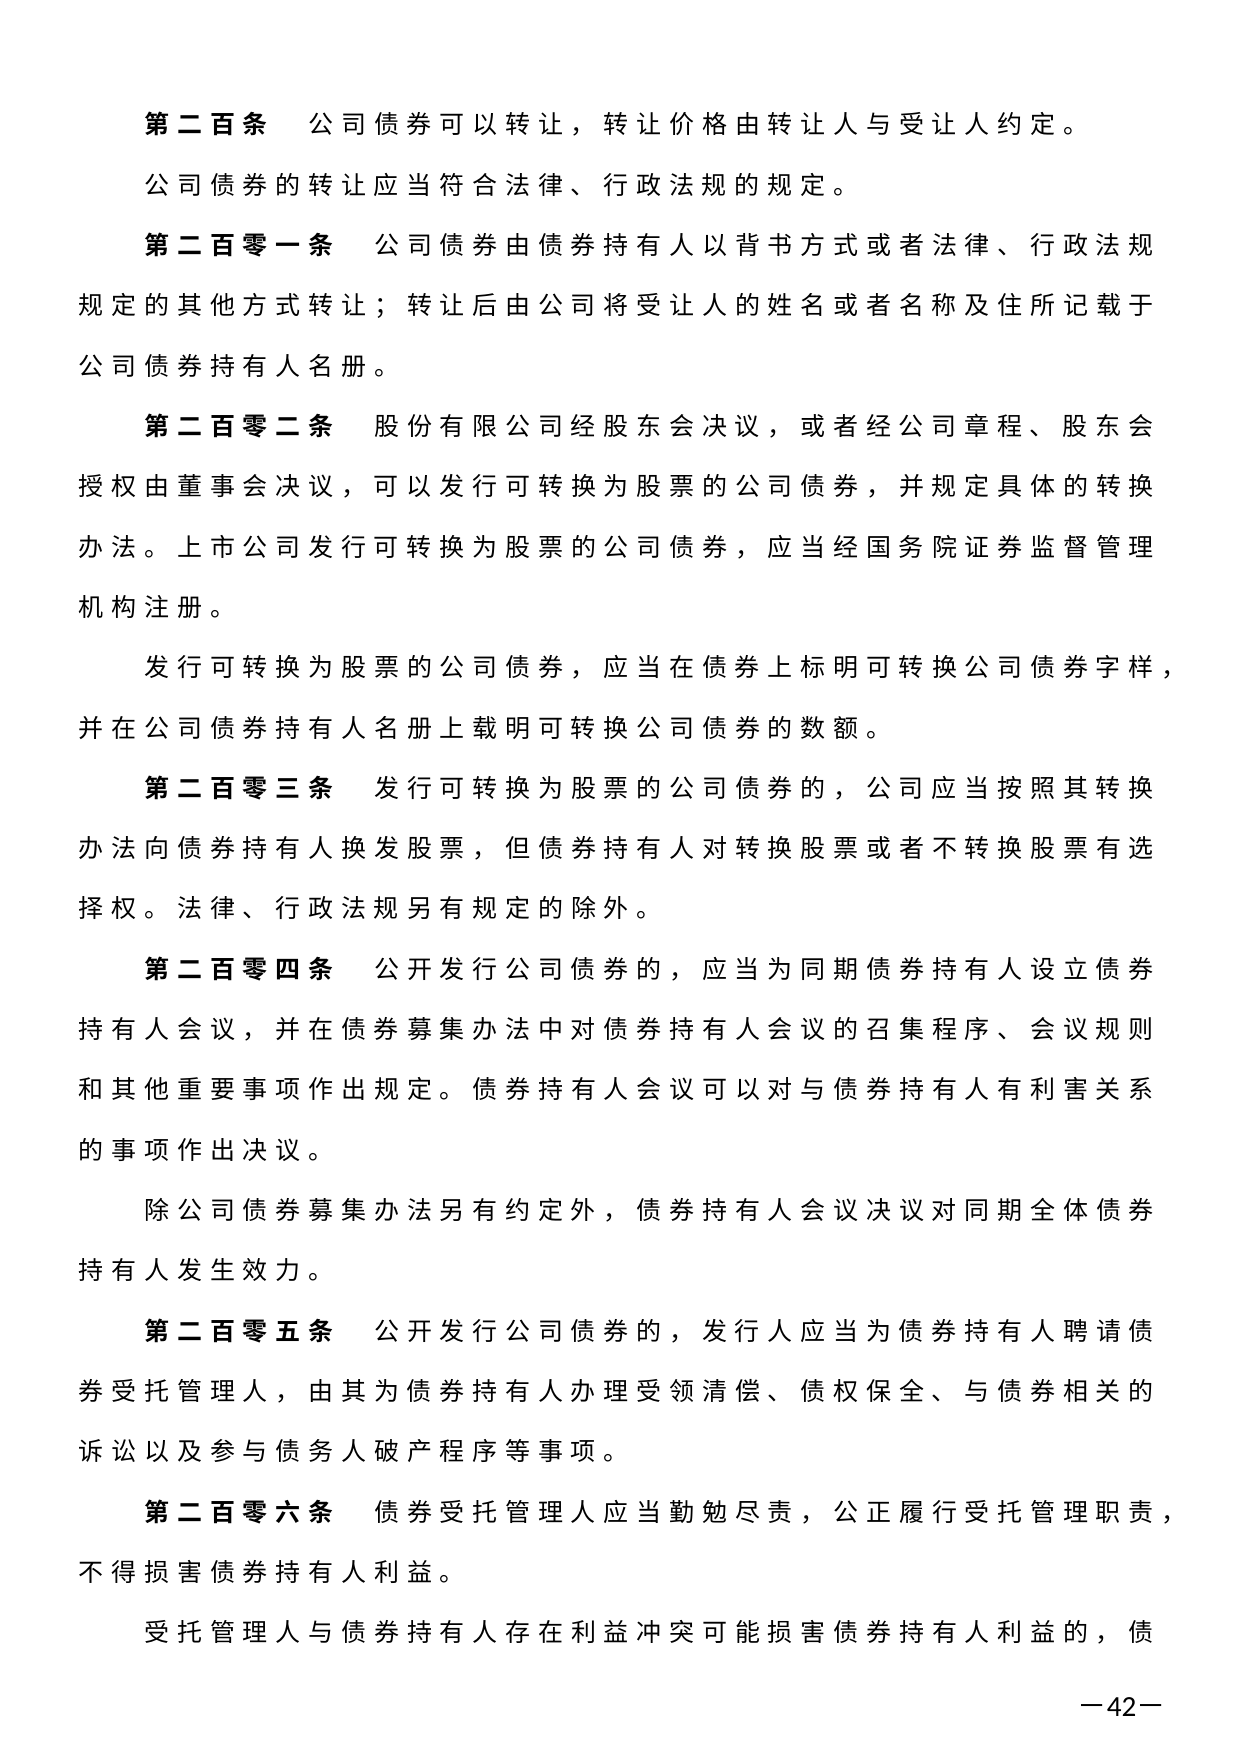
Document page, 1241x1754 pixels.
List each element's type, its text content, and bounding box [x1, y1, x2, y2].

text 第二百零二条 股份有限公司经股东会决议，或者经公司章程、股东会授权由董事会决议，可以发行可转换为股票的公司债券，并规定具体的转换办法。上市公司发行可转换为股票的公司债券，应当经国务院证券监督管理机构注册。 [79, 394, 1161, 636]
text 公司债券的转让应当符合法律、行政法规的规定。 [79, 153, 1161, 213]
text 第二百零一条 公司债券由债券持有人以背书方式或者法律、行政法规规定的其他方式转让；转让后由公司将受让人的姓名或者名称及住所记载于公司债券持有人名册。 [79, 213, 1161, 394]
text 第二百零四条 公开发行公司债券的，应当为同期债券持有人设立债券持有人会议，并在债券募集办法中对债券持有人会议的召集程序、会议规则和其他重要事项作出规定。债券持有人会议可以对与债券持有人有利害关系的事项作出决议。 [79, 937, 1161, 1178]
text 除公司债券募集办法另有约定外，债券持有人会议决议对同期全体债券持有人发生效力。 [79, 1178, 1161, 1299]
text 发行可转换为股票的公司债券，应当在债券上标明可转换公司债券字样，并在公司债券持有人名册上载明可转换公司债券的数额。 [79, 636, 1161, 756]
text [79, 1601, 1161, 1661]
text 第二百零六条 债券受托管理人应当勤勉尽责，公正履行受托管理职责，不得损害债券持有人利益。 [79, 1480, 1161, 1601]
text 第二百零五条 公开发行公司债券的，发行人应当为债券持有人聘请债券受托管理人，由其为债券持有人办理受领清偿、债权保全、与债券相关的诉讼以及参与债务人破产程序等事项。 [79, 1299, 1161, 1480]
text 第二百零三条 发行可转换为股票的公司债券的，公司应当按照其转换办法向债券持有人换发股票，但债券持有人对转换股票或者不转换股票有选择权。法律、行政法规另有规定的除外。 [79, 756, 1161, 937]
text 第二百条 公司债券可以转让，转让价格由转让人与受让人约定。 [79, 93, 1161, 153]
